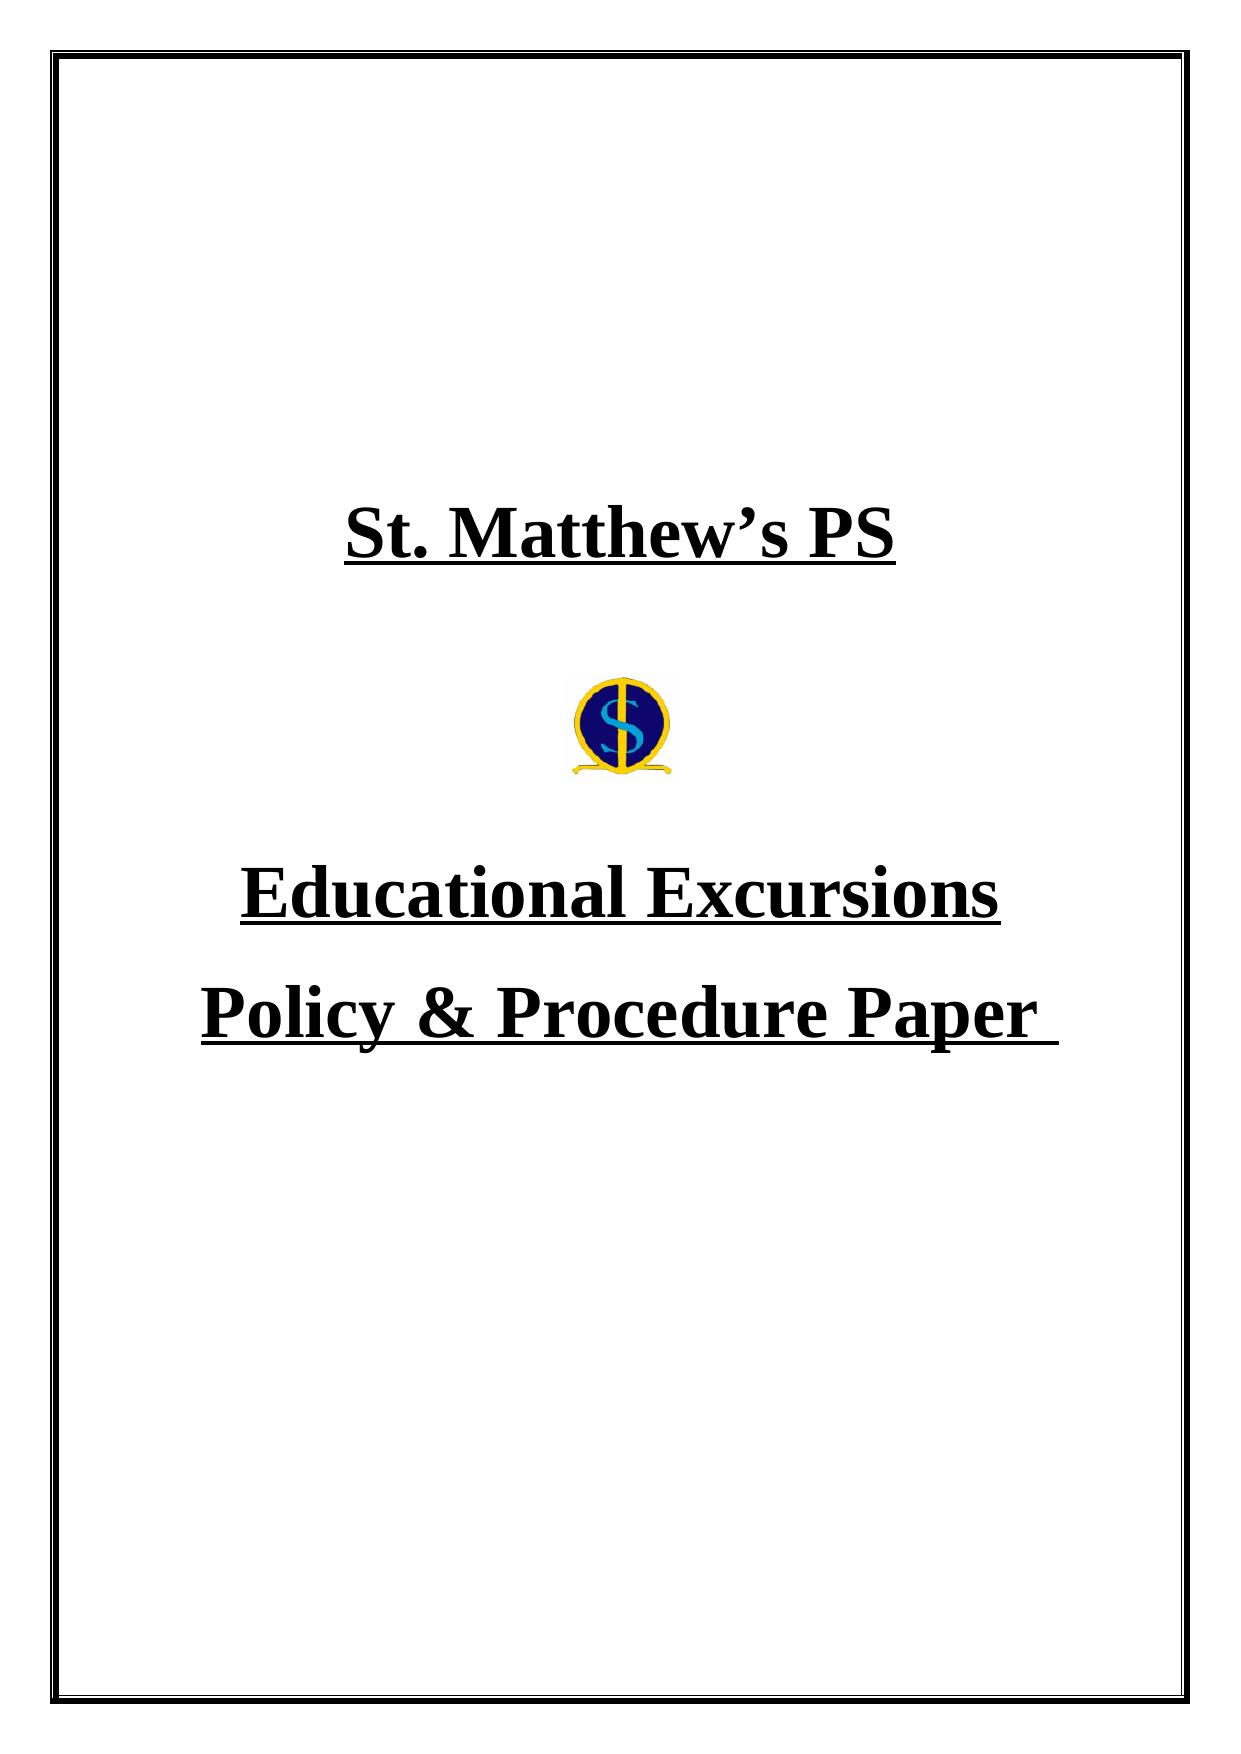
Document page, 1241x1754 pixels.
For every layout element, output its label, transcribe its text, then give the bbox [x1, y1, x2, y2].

picture [564, 674, 679, 781]
text Policy & Procedure Paper [150, 967, 1090, 1053]
text Educational Excursions [150, 847, 1090, 933]
text St. Matthew’s PS [150, 487, 1090, 573]
